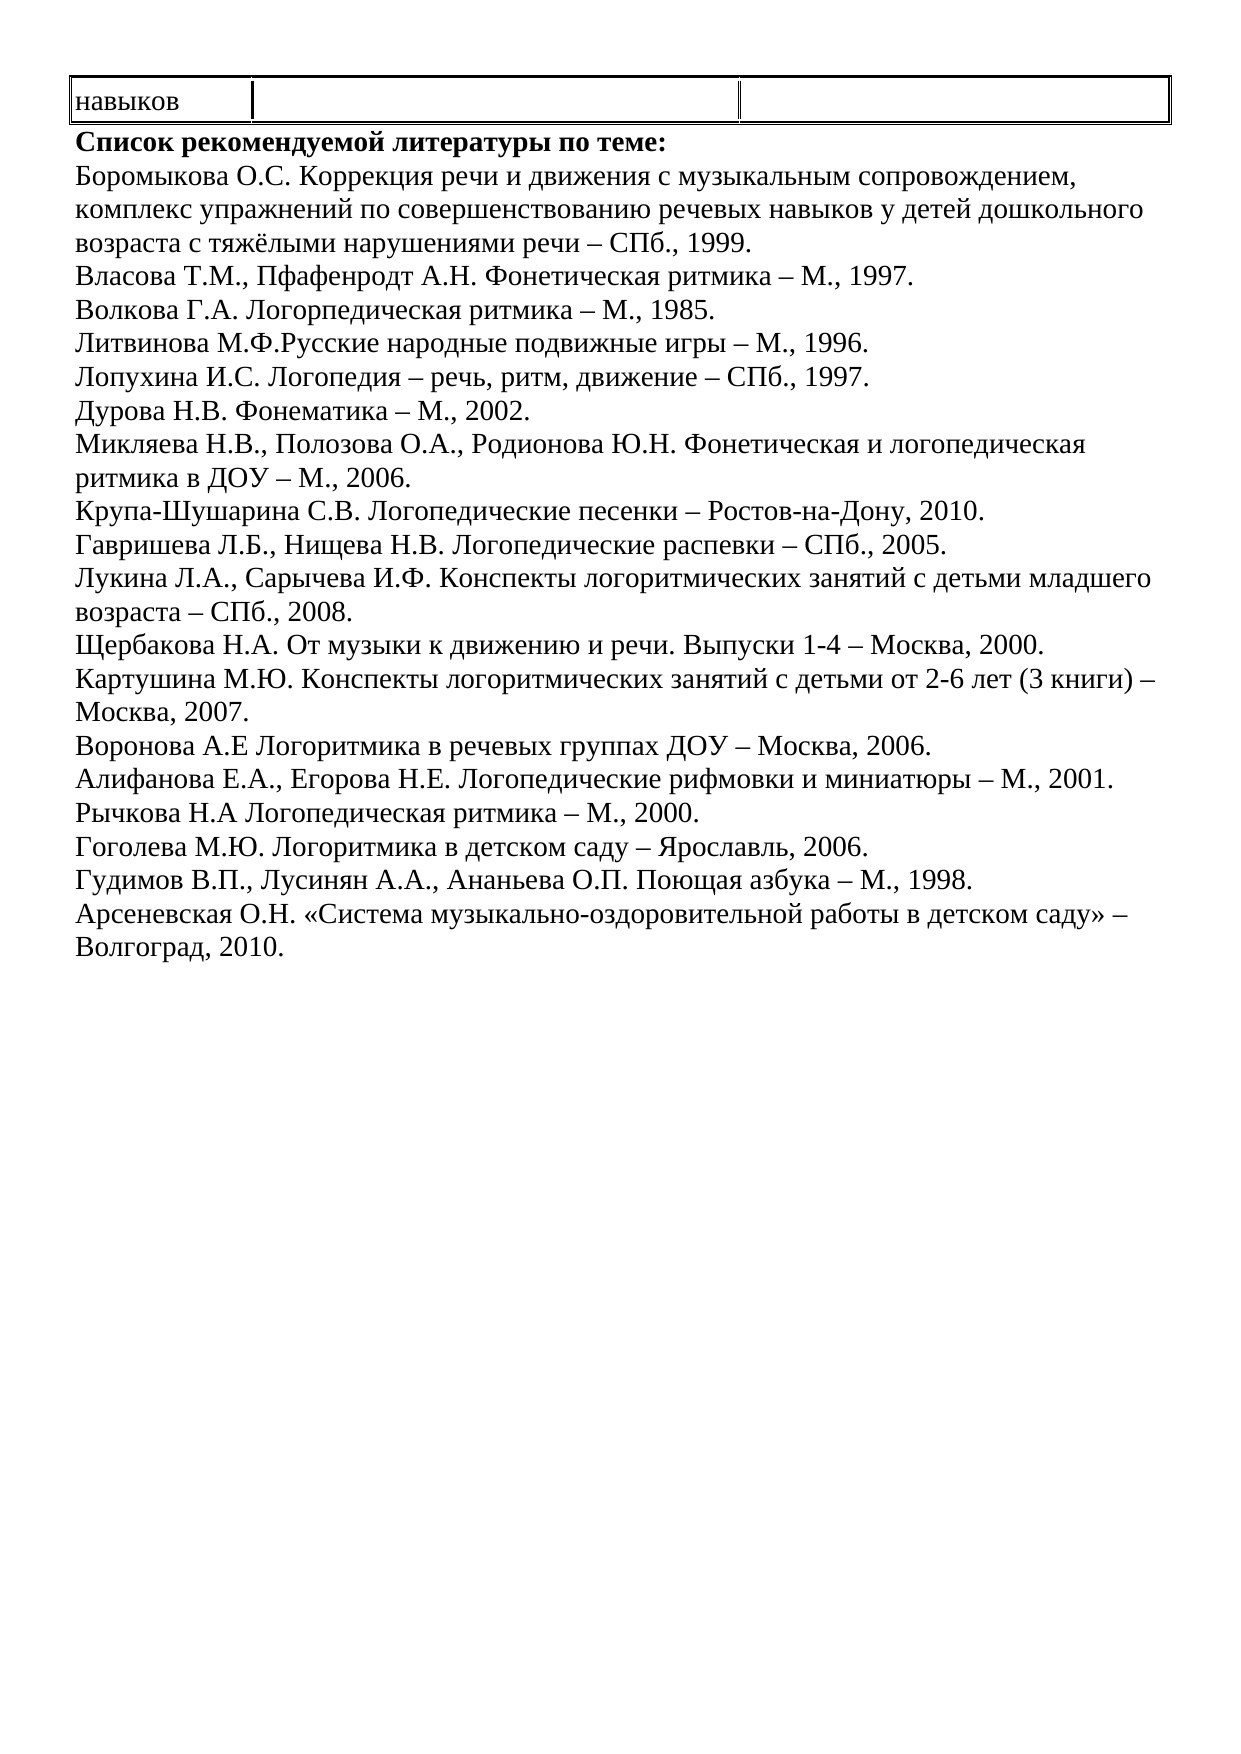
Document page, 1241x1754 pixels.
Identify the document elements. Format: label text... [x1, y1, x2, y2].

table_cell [740, 78, 1168, 121]
text Воронова А.Е Логоритмика в речевых группах ДОУ – Москва, 2006. [75, 728, 1165, 762]
text Арсеневская О.Н. «Система музыкально-оздоровительной работы в детском саду» – Волгоград, 2010. [75, 896, 1165, 963]
text Лукина Л.А., Сарычева И.Ф. Конспекты логоритмических занятий с детьми младшего возраста – СПб., 2008. [75, 560, 1165, 627]
text Алифанова Е.А., Егорова Н.Е. Логопедические рифмовки и миниатюры – М., 2001. [75, 762, 1165, 795]
text Литвинова М.Ф.Русские народные подвижные игры – М., 1996. [75, 326, 1165, 359]
text Лопухина И.С. Логопедия – речь, ритм, движение – СПб., 1997. [75, 359, 1165, 393]
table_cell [252, 78, 739, 121]
text Картушина М.Ю. Конспекты логоритмических занятий с детьми от 2-6 лет (3 книги) – Москва, 2007. [75, 661, 1165, 728]
text Рычкова Н.А Логопедическая ритмика – М., 2000. [75, 795, 1165, 829]
text Дурова Н.В. Фонематика – М., 2002. [75, 393, 1165, 426]
text Гавришева Л.Б., Нищева Н.В. Логопедические распевки – СПб., 2005. [75, 527, 1165, 560]
text Микляева Н.В., Полозова О.А., Родионова Ю.Н. Фонетическая и логопедическая ритмика в ДОУ – М., 2006. [75, 426, 1165, 493]
text Гоголева М.Ю. Логоритмика в детском саду – Ярославль, 2006. [75, 829, 1165, 862]
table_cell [72, 77, 252, 121]
text Боромыкова О.С. Коррекция речи и движения с музыкальным сопровождением, комплекс упражнений по совершенствованию речевых навыков у детей дошкольного возраста с тяжёлыми нарушениями речи – СПб., 1999. [75, 158, 1165, 258]
text Власова Т.М., Пфафенродт А.Н. Фонетическая ритмика – М., 1997. [75, 258, 1165, 292]
text Крупа-Шушарина С.В. Логопедические песенки – Ростов-на-Дону, 2010. [75, 493, 1165, 527]
text Волкова Г.А. Логорпедическая ритмика – М., 1985. [75, 292, 1165, 326]
text Список рекомендуемой литературы по теме: [75, 125, 1165, 158]
text Гудимов В.П., Лусинян А.А., Ананьева О.П. Поющая азбука – М., 1998. [75, 862, 1165, 896]
text Щербакова Н.А. От музыки к движению и речи. Выпуски 1-4 – Москва, 2000. [75, 627, 1165, 661]
